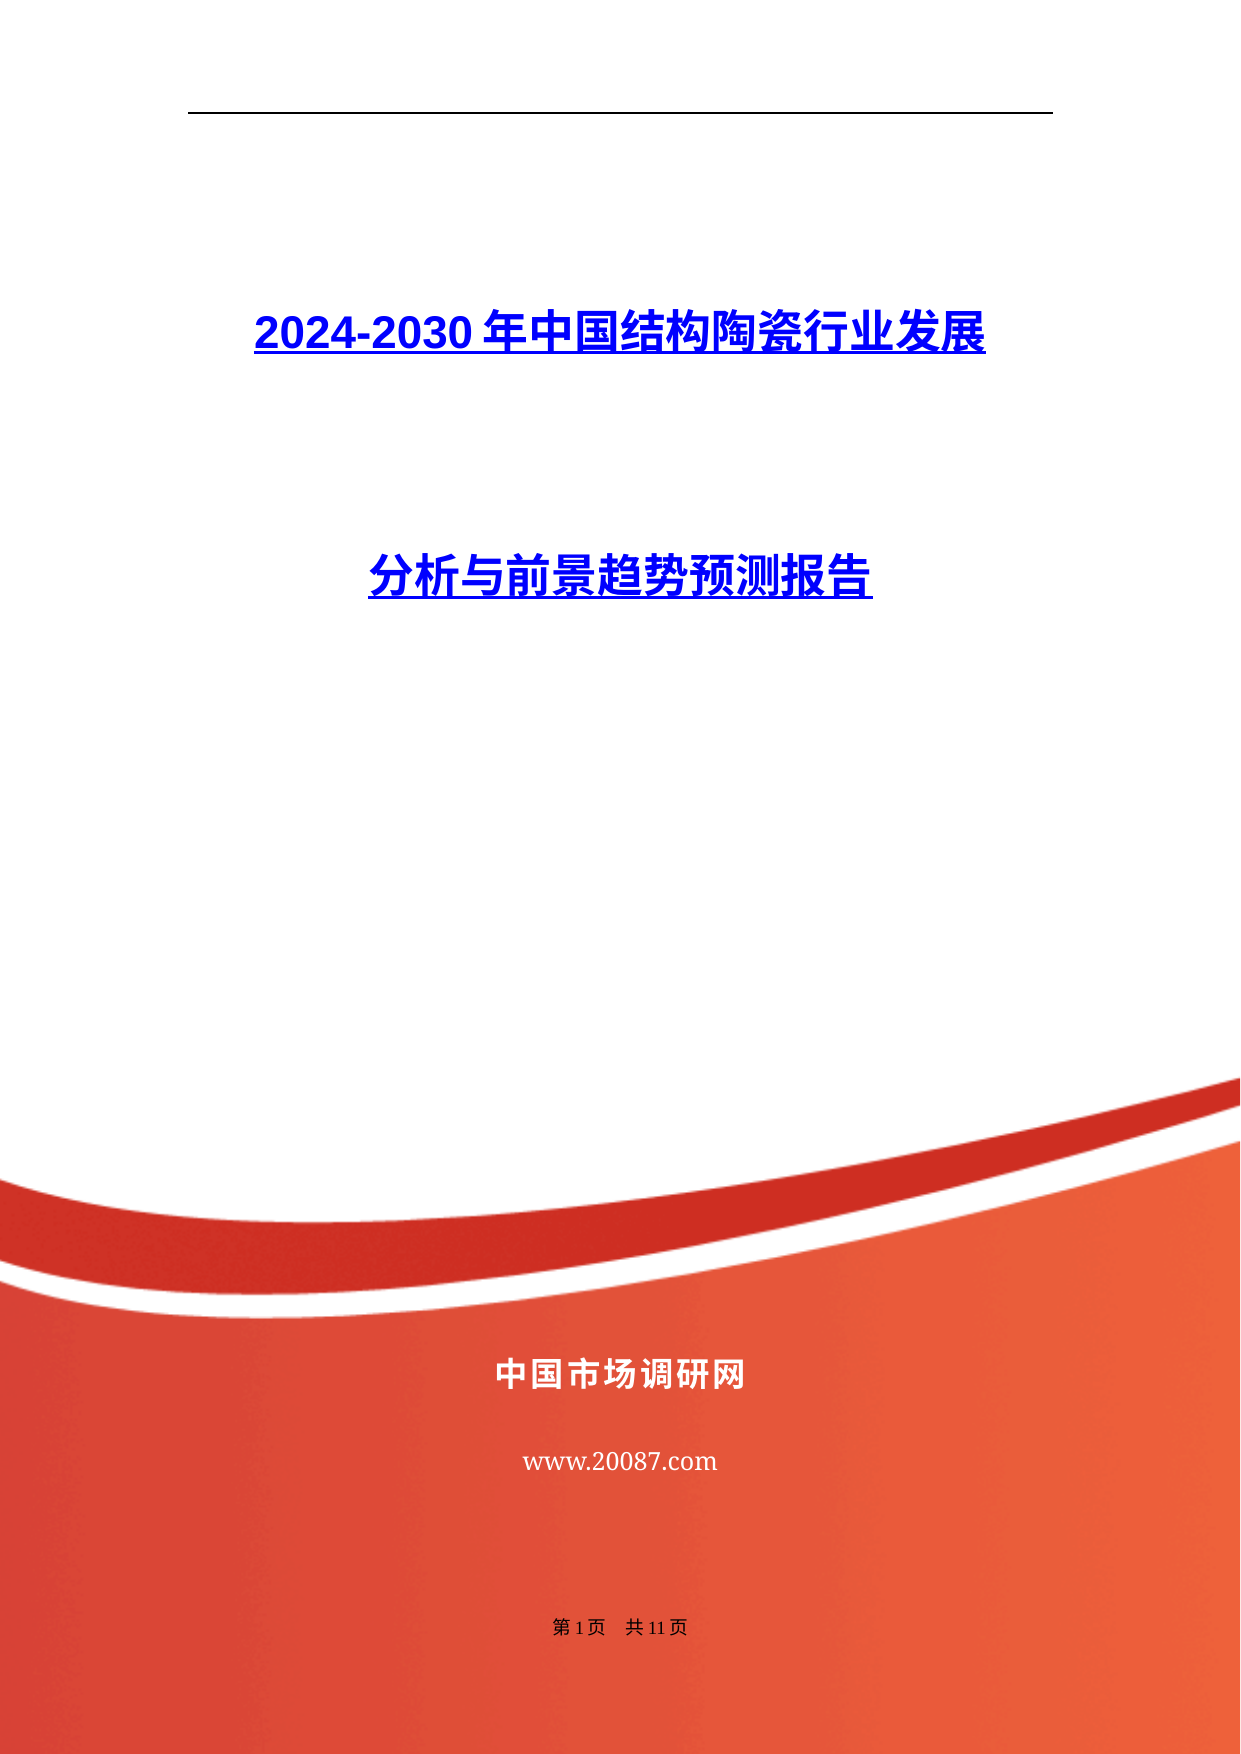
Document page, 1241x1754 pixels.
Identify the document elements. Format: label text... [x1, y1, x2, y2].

text www.20087.com [187, 1428, 1053, 1493]
picture [0, 1006, 1241, 1754]
table_header 2024-2030年中国结构陶瓷行业发展分析与前景趋势预测报告 [188, 207, 1053, 773]
subtitle 中国市场调研网 [187, 1339, 1053, 1404]
